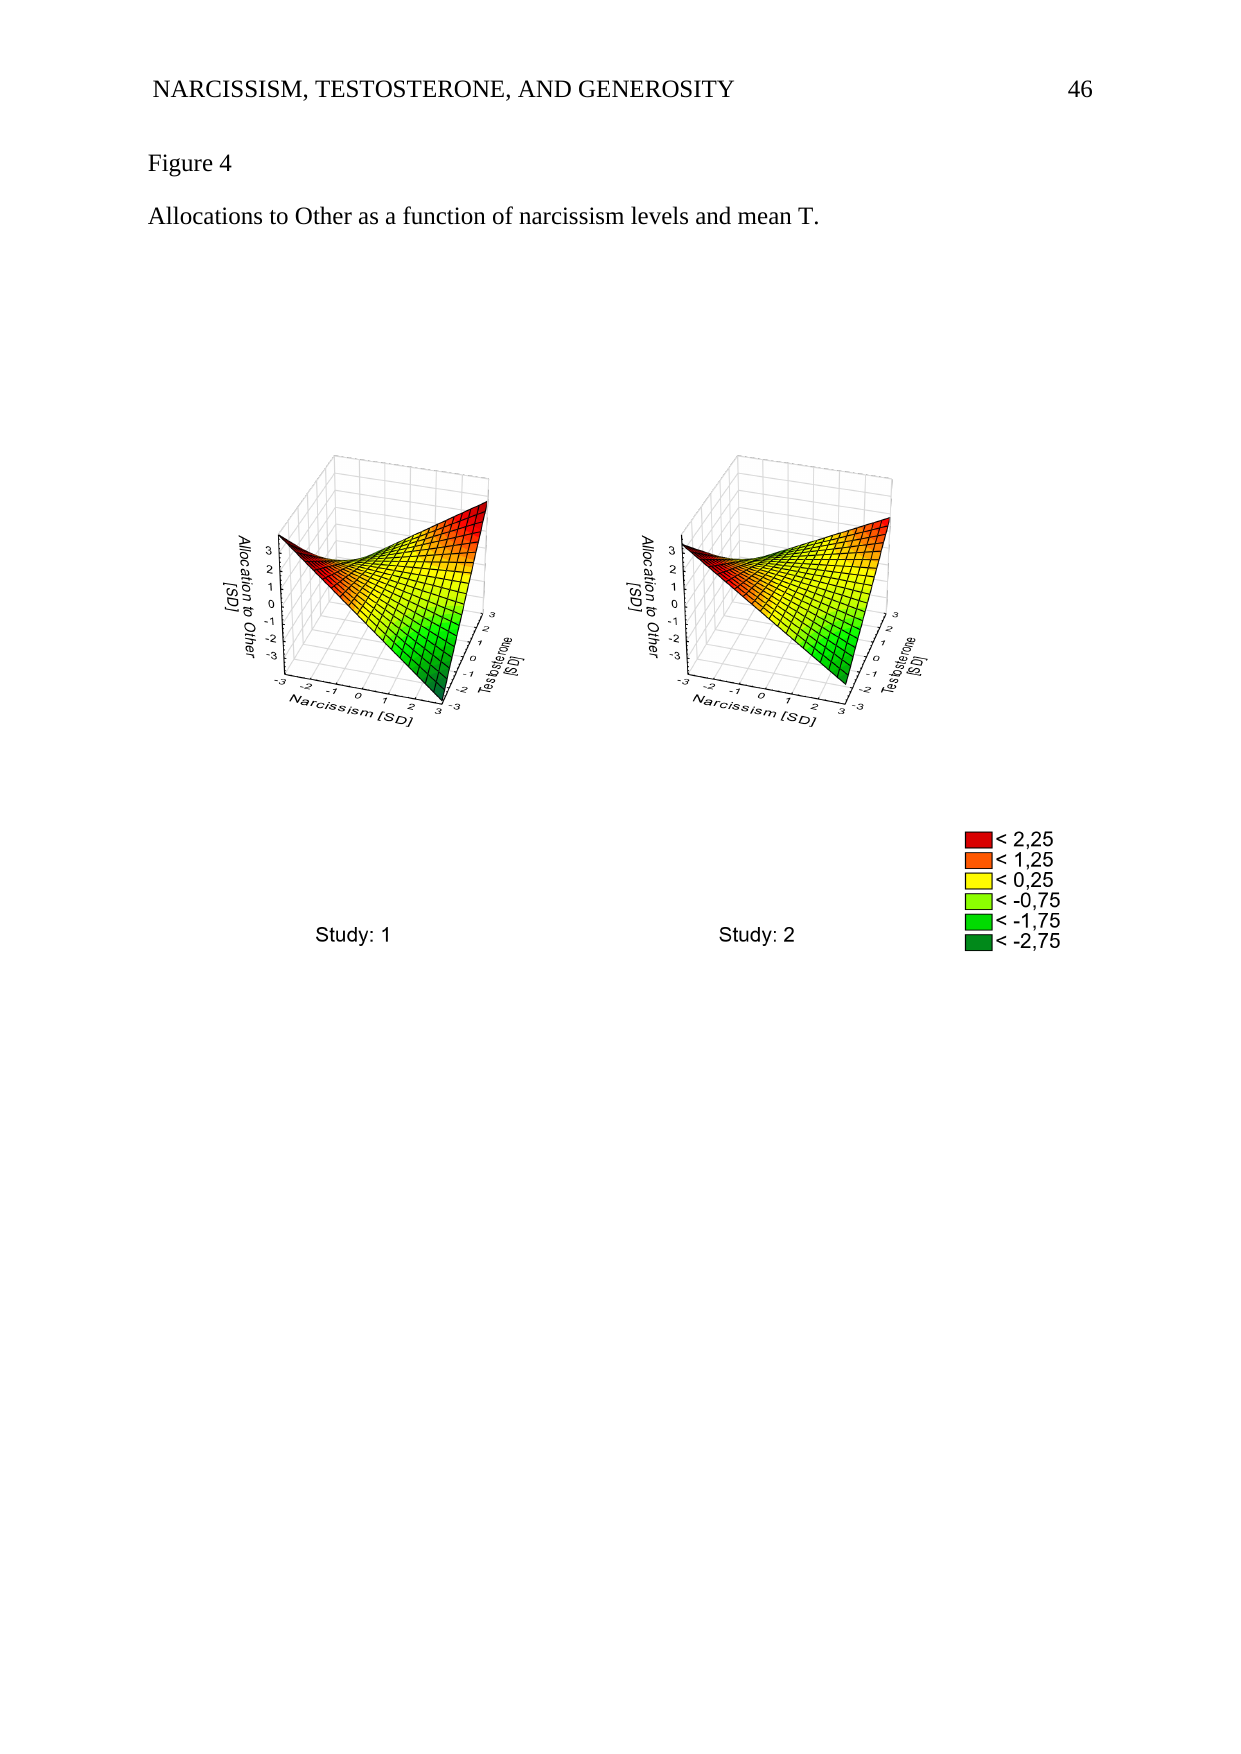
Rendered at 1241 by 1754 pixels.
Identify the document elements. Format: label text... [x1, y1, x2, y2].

text Figure 4 [148, 148, 1093, 176]
picture [147, 255, 1092, 965]
text Allocations to Other as a function of narcissism levels and mean T. [148, 201, 1093, 230]
